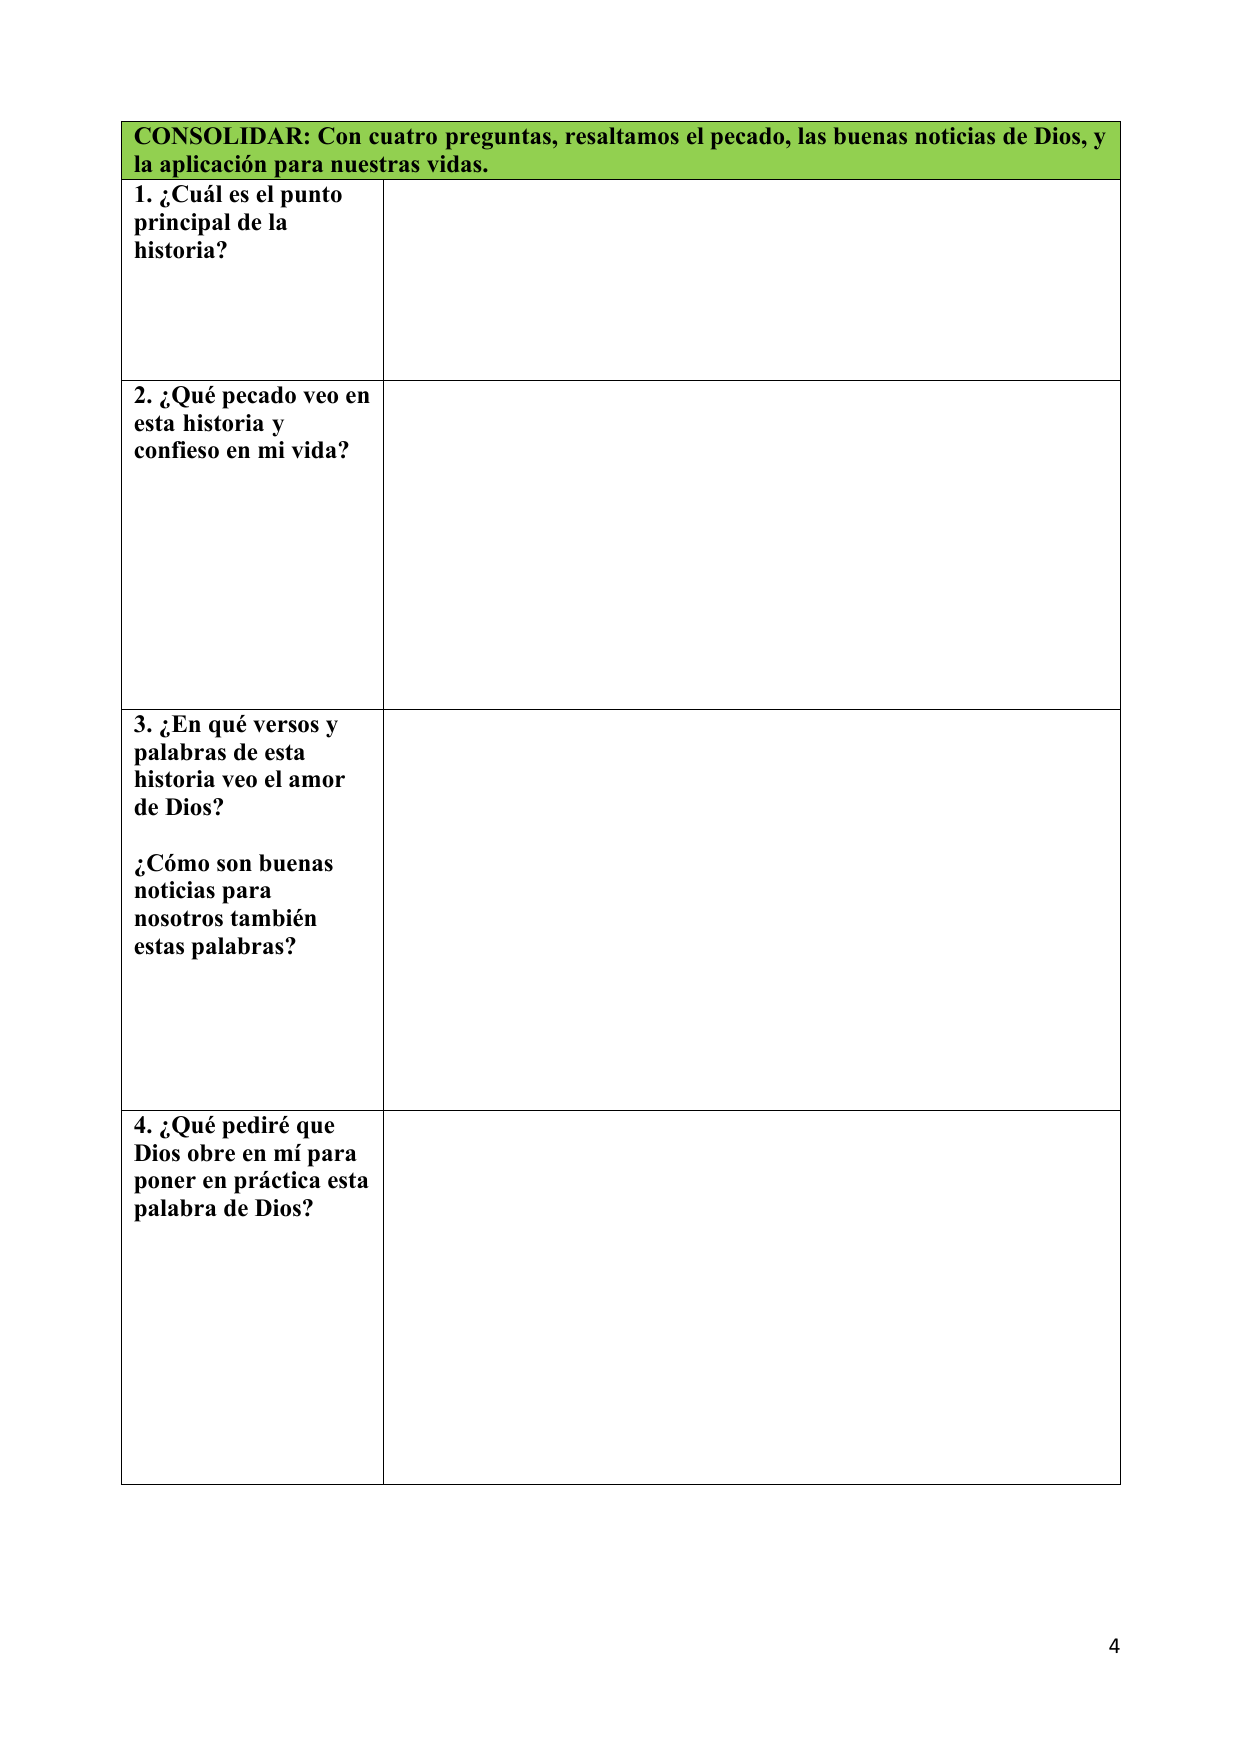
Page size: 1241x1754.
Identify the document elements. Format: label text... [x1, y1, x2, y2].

table_cell [384, 1111, 1120, 1484]
table_cell 3. ¿En qué versos y palabras de esta historia veo el amor de Dios? ¿Cómo son buenas noticias para nosotros también estas palabras? [122, 710, 383, 1110]
table_cell 2. ¿Qué pecado veo en esta historia y confieso en mi vida? [122, 381, 383, 709]
table_cell [384, 381, 1120, 709]
table_cell [384, 180, 1120, 380]
table_cell [384, 710, 1120, 1110]
table_header CONSOLIDAR: Con cuatro preguntas, resaltamos el pecado, las buenas noticias de Dios, y la aplicación para nuestras vidas. [122, 122, 1120, 179]
table_cell 1. ¿Cuál es el punto principal de la historia? [122, 180, 383, 380]
table_cell 4. ¿Qué pediré que Dios obre en mí para poner en práctica esta palabra de Dios? [122, 1111, 383, 1484]
